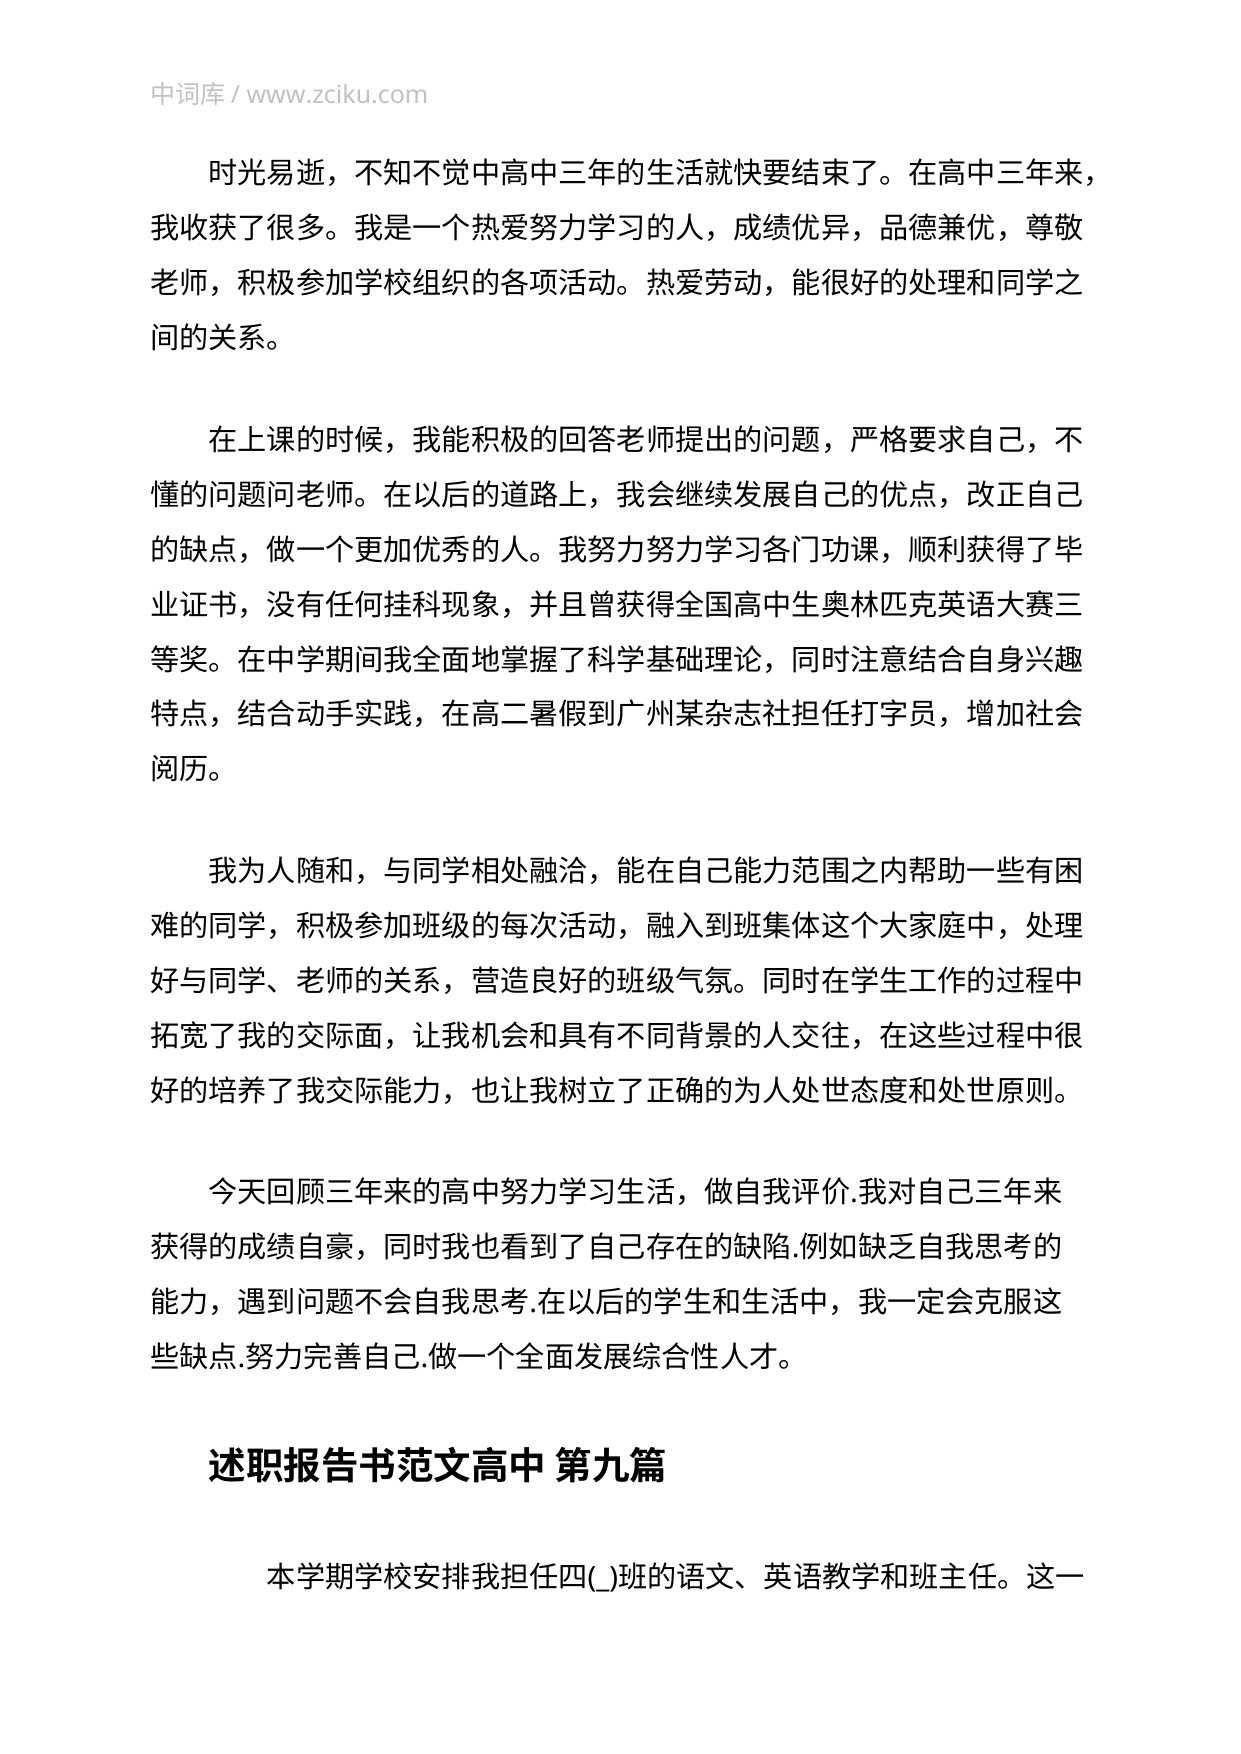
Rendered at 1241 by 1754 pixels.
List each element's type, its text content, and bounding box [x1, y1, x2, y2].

text 在上课的时候，我能积极的回答老师提出的问题，严格要求自己，不懂的问题问老师。在以后的道路上，我会继续发展自己的优点，改正自己的缺点，做一个更加优秀的人。我努力努力学习各门功课，顺利获得了毕业证书，没有任何挂科现象，并且曾获得全国高中生奥林匹克英语大赛三等奖。在中学期间我全面地掌握了科学基础理论，同时注意结合自身兴趣特点，结合动手实践，在高二暑假到广州某杂志社担任打字员，增加社会阅历。 [150, 416, 1090, 788]
text 述职报告书范文高中 第九篇 [150, 1436, 1090, 1490]
text 时光易逝，不知不觉中高中三年的生活就快要结束了。在高中三年来，我收获了很多。我是一个热爱努力学习的人，成绩优异，品德兼优，尊敬老师，积极参加学校组织的各项活动。热爱劳动，能很好的处理和同学之间的关系。 [150, 150, 1090, 357]
text 今天回顾三年来的高中努力学习生活，做自我评价.我对自己三年来获得的成绩自豪，同时我也看到了自己存在的缺陷.例如缺乏自我思考的能力，遇到问题不会自我思考.在以后的学生和生活中，我一定会克服这些缺点.努力完善自己.做一个全面发展综合性人才。 [150, 1169, 1090, 1376]
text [150, 1553, 1090, 1596]
text 我为人随和，与同学相处融洽，能在自己能力范围之内帮助一些有困难的同学，积极参加班级的每次活动，融入到班集体这个大家庭中，处理好与同学、老师的关系，营造良好的班级气氛。同时在学生工作的过程中拓宽了我的交际面，让我机会和具有不同背景的人交往，在这些过程中很好的培养了我交际能力，也让我树立了正确的为人处世态度和处世原则。 [150, 848, 1090, 1109]
